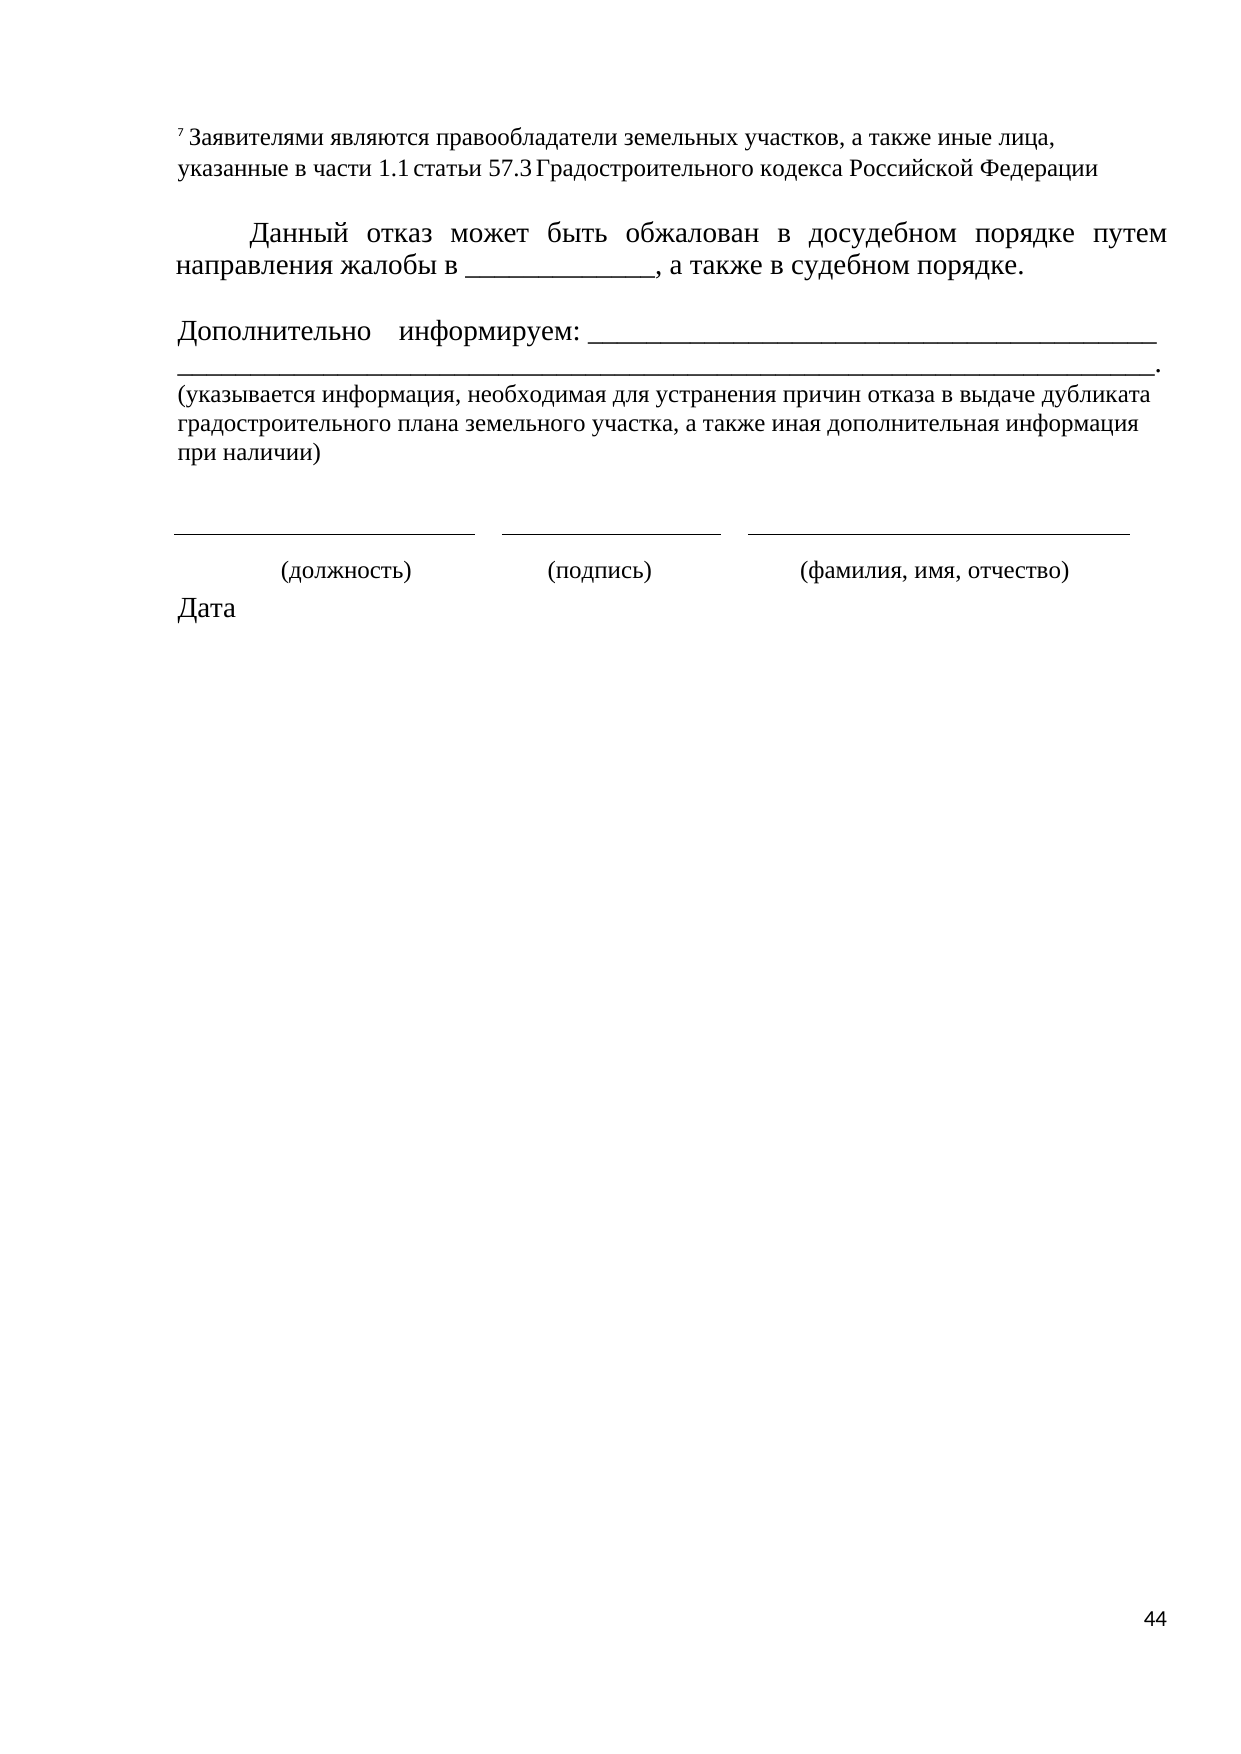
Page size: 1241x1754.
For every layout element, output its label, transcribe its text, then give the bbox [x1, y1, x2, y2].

text Дата [177, 590, 1167, 624]
text (указывается информация, необходимая для устранения причин отказа в выдаче дубликата [177, 379, 1167, 408]
text градостроительного плана земельного участка, а также иная дополнительная информация при наличии) [177, 408, 1167, 465]
text (должность) (подпись) (фамилия, имя, отчество) [176, 555, 1167, 584]
text ___________________________________________________________________. [177, 347, 1167, 379]
text 7 Заявителями являются правообладатели земельных участков, а также иные лица, указанные в части 1.1 статьи 57.3 Градостроительного кодекса Российской Федерации [177, 122, 1167, 182]
text Данный отказ может быть обжалован в досудебном порядке путем направления жалобы в _____________, а также в судебном порядке. [176, 217, 1168, 281]
text Дополнительно информируем: _______________________________________ [177, 315, 1167, 347]
